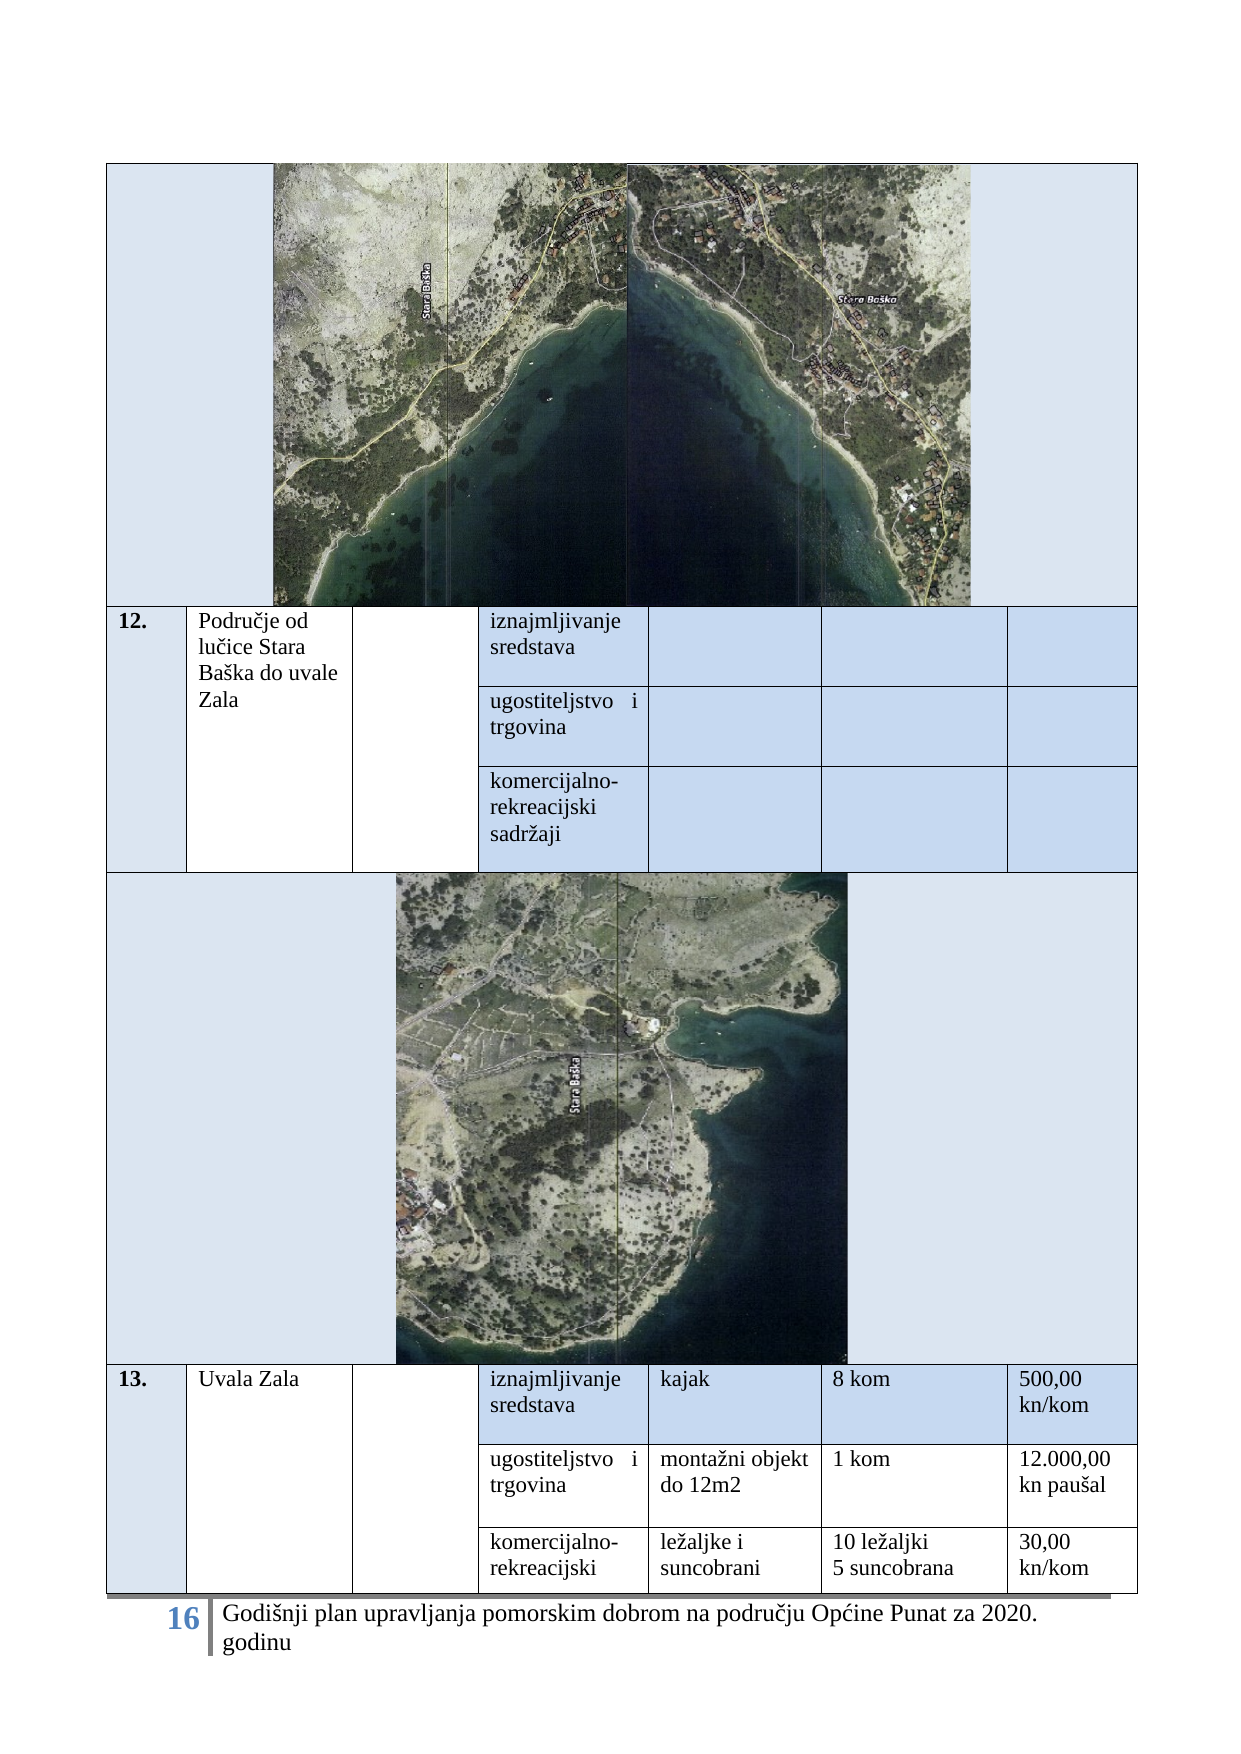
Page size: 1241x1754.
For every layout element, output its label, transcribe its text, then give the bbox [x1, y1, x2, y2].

table_cell [353, 1365, 478, 1593]
table_cell [107, 873, 396, 1364]
table_cell [822, 607, 1007, 686]
table_cell Uvala Zala [187, 1365, 352, 1593]
table_cell [107, 164, 273, 606]
table_cell [822, 687, 1007, 766]
picture [273, 163, 971, 606]
table_cell [649, 767, 821, 872]
table_cell ugostiteljstvo i trgovina [479, 1445, 648, 1527]
table_cell 1 kom [822, 1445, 1007, 1527]
table_cell [1008, 607, 1137, 686]
picture [396, 873, 848, 1364]
table_cell ugostiteljstvo i trgovina [479, 687, 648, 766]
table_cell 500,00 kn/kom [1008, 1365, 1137, 1444]
table_cell iznajmljivanje sredstava [479, 1365, 648, 1444]
table_cell 12. [107, 607, 186, 872]
table_cell [649, 687, 821, 766]
table_cell 12.000,00 kn paušal [1008, 1445, 1137, 1527]
table_cell [848, 873, 1137, 1364]
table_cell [479, 1528, 648, 1593]
table_cell Područje od lučice Stara Baška do uvale Zala [187, 607, 352, 872]
table_cell [822, 767, 1007, 872]
table_cell [1008, 687, 1137, 766]
table_cell [1008, 767, 1137, 872]
table_cell 8 kom [822, 1365, 1007, 1444]
table_cell [627, 164, 1137, 606]
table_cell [822, 1528, 1007, 1593]
table_cell [649, 607, 821, 686]
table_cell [649, 1528, 821, 1593]
table_cell montažni objekt do 12m2 [649, 1445, 821, 1527]
table_cell iznajmljivanje sredstava [479, 607, 648, 686]
table_cell komercijalno-rekreacijski sadržaji [479, 767, 648, 872]
table_cell kajak [649, 1365, 821, 1444]
table_cell 13. [107, 1365, 186, 1593]
table_cell [353, 607, 478, 872]
table_cell 30,00 kn/kom [1008, 1528, 1137, 1593]
